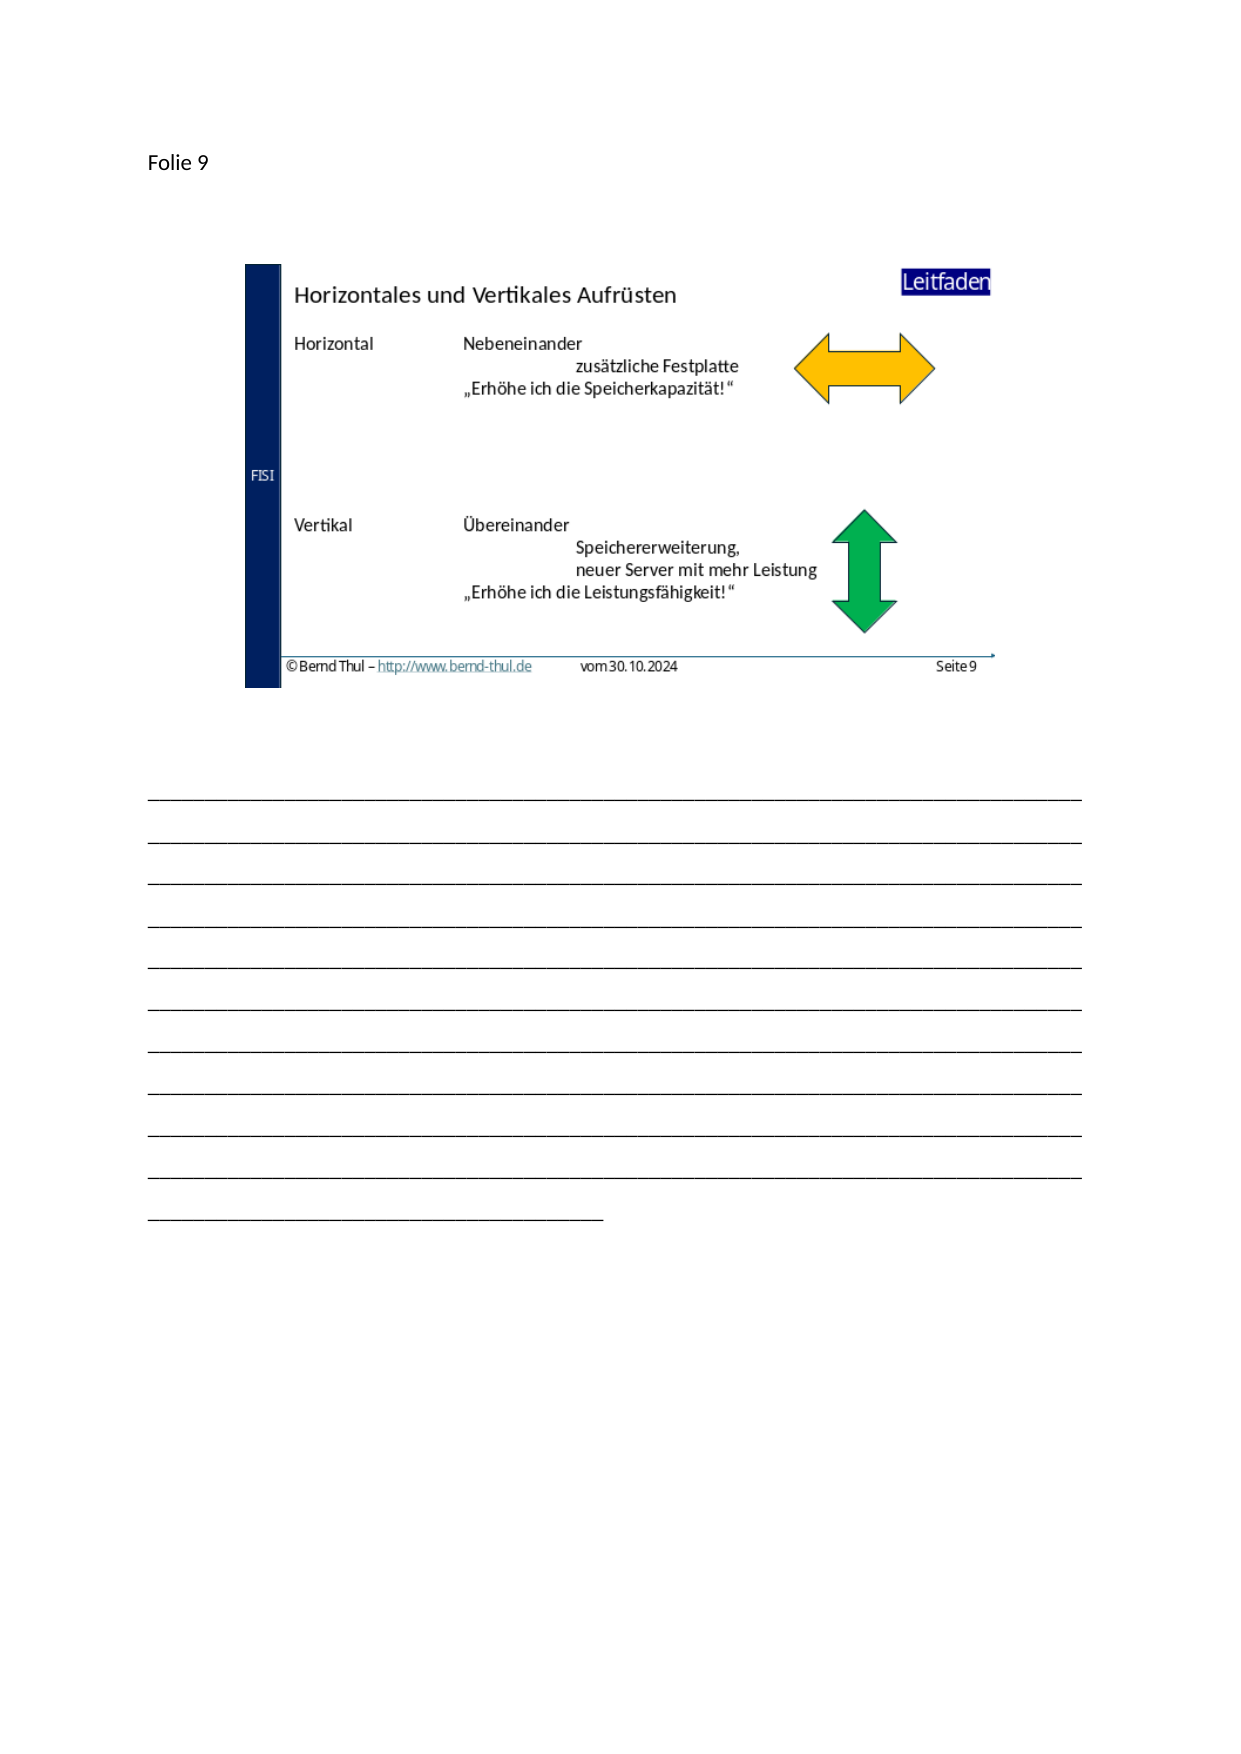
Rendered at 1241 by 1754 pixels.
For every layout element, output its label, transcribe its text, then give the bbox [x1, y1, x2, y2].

text Folie 9 [148, 148, 1093, 176]
text ____________________________________________________________________________________________________________________________________________________________________________________________________________________________________________________________________________________________________________________________________________________________________________________________________________________________________________________________________________________________________________________________________________________________________________________________________________________________________________________________________________________________________________________________________________________________________________________________________________________________________________________________________________________________ [148, 777, 1093, 1224]
